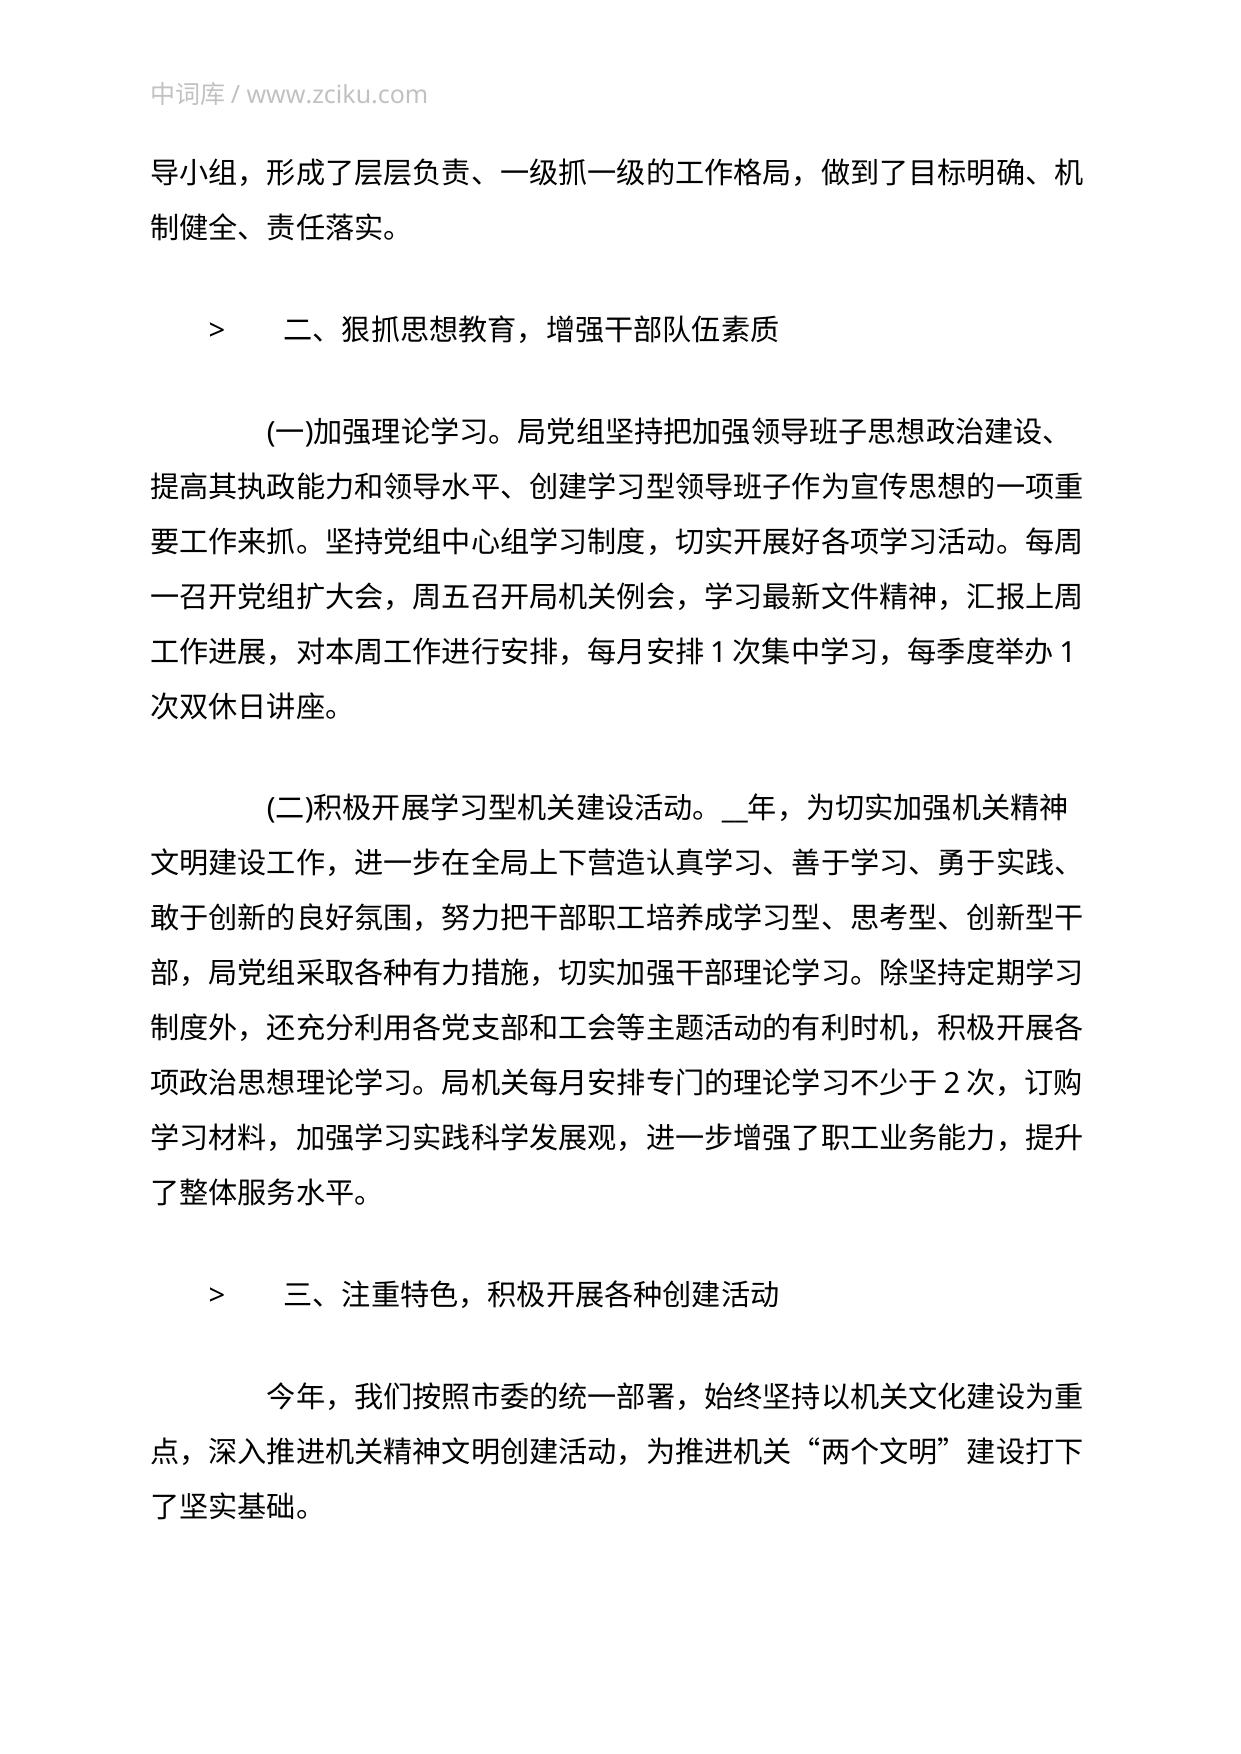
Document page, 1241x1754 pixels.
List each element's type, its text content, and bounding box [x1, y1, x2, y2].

text 今年，我们按照市委的统一部署，始终坚持以机关文化建设为重点，深入推进机关精神文明创建活动，为推进机关“两个文明”建设打下了坚实基础。 [150, 1373, 1090, 1525]
text > 二、狠抓思想教育，增强干部队伍素质 [150, 307, 1090, 349]
text > 三、注重特色，积极开展各种创建活动 [150, 1271, 1090, 1314]
text (二)积极开展学习型机关建设活动。__年，为切实加强机关精神文明建设工作，进一步在全局上下营造认真学习、善于学习、勇于实践、敢于创新的良好氛围，努力把干部职工培养成学习型、思考型、创新型干部，局党组采取各种有力措施，切实加强干部理论学习。除坚持定期学习制度外，还充分利用各党支部和工会等主题活动的有利时机，积极开展各项政治思想理论学习。局机关每月安排专门的理论学习不少于2次，订购学习材料，加强学习实践科学发展观，进一步增强了职工业务能力，提升了整体服务水平。 [150, 785, 1090, 1212]
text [150, 150, 1090, 247]
text (一)加强理论学习。局党组坚持把加强领导班子思想政治建设、提高其执政能力和领导水平、创建学习型领导班子作为宣传思想的一项重要工作来抓。坚持党组中心组学习制度，切实开展好各项学习活动。每周一召开党组扩大会，周五召开局机关例会，学习最新文件精神，汇报上周工作进展，对本周工作进行安排，每月安排1次集中学习，每季度举办1次双休日讲座。 [150, 409, 1090, 726]
